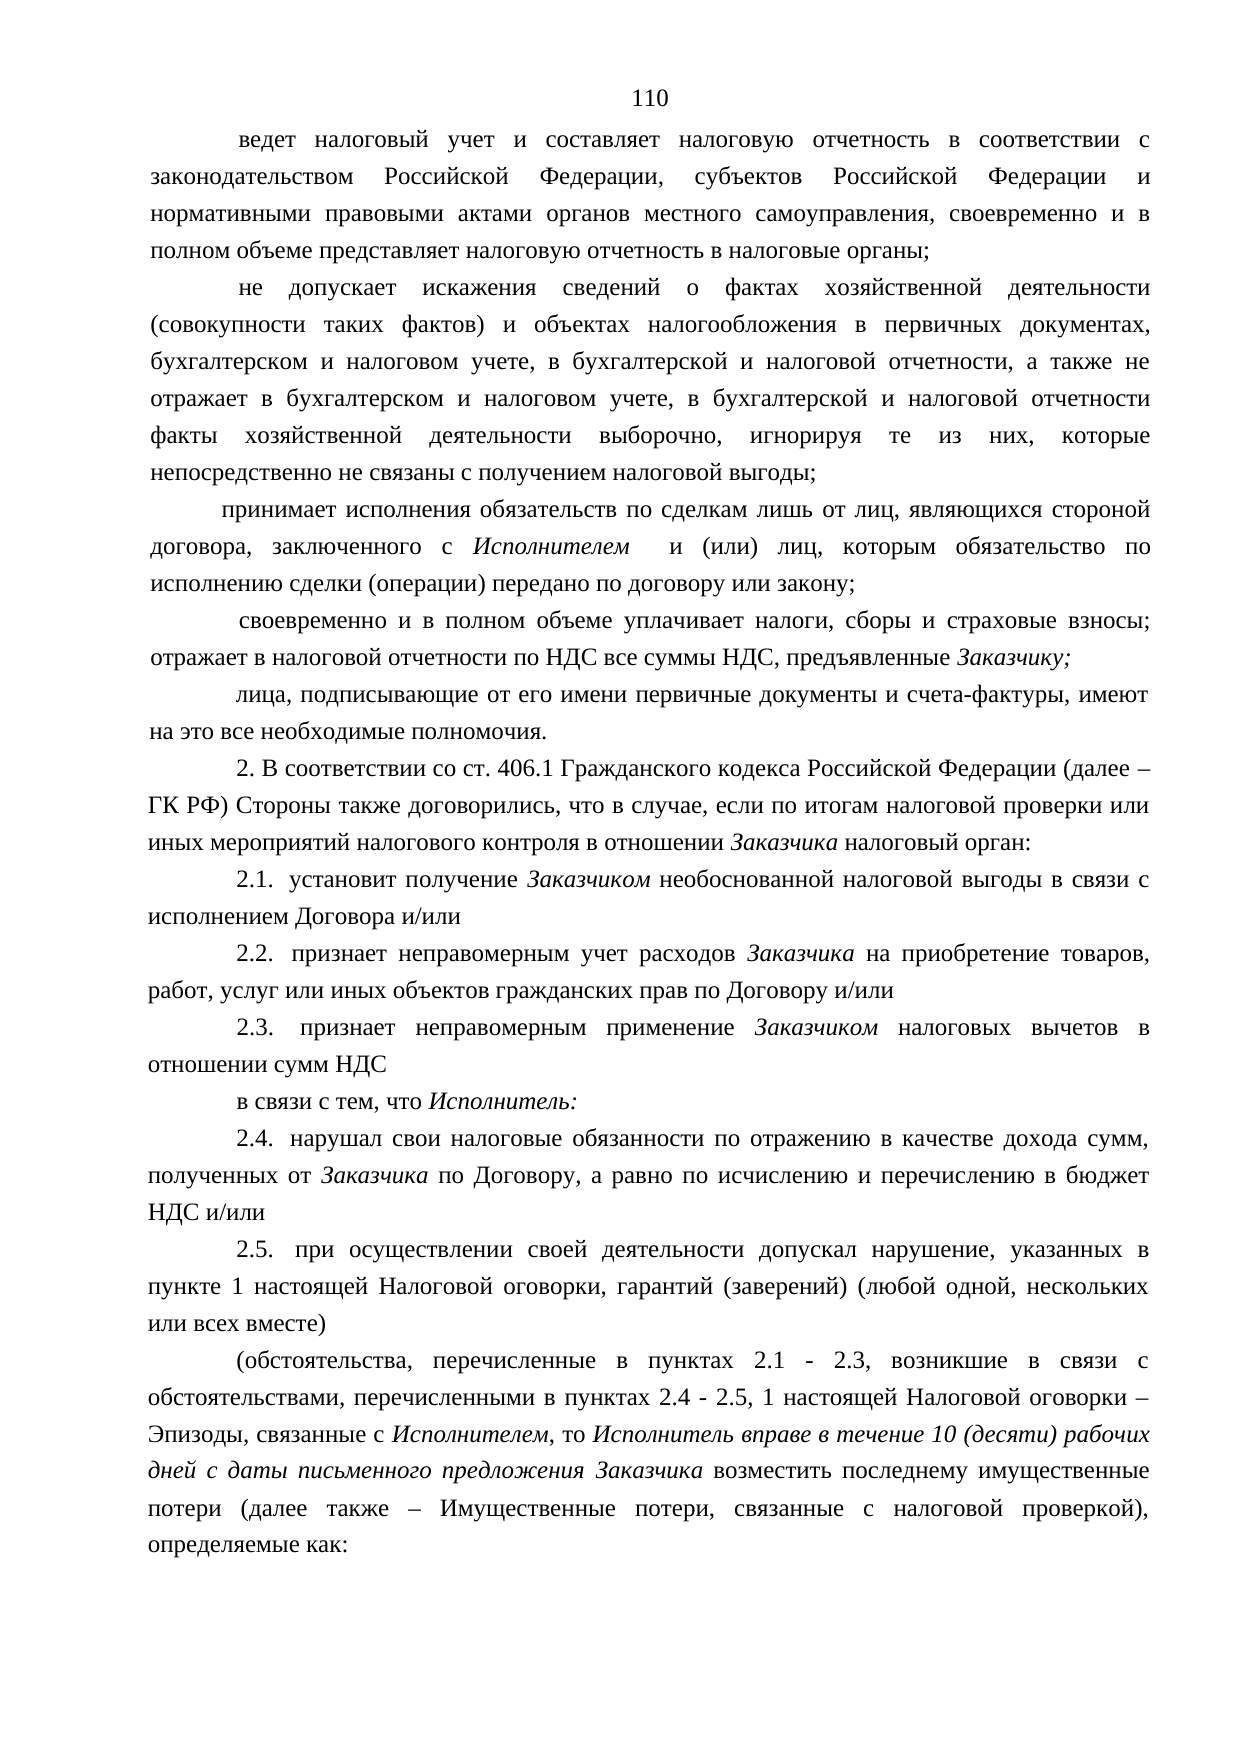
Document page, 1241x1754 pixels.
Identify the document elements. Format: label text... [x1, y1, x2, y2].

text 2.4. нарушал свои налоговые обязанности по отражению в качестве дохода сумм, полученных от Заказчика по Договору, а равно по исчислению и перечислению в бюджет НДС и/или [148, 1117, 1150, 1227]
text своевременно и в полном объеме уплачивает налоги, сборы и страховые взносы; отражает в налоговой отчетности по НДС все суммы НДС, предъявленные Заказчику; [150, 599, 1152, 673]
text (обстоятельства, перечисленные в пунктах 2.1 - 2.3, возникшие в связи с обстоятельствами, перечисленными в пунктах 2.4 - 2.5, 1 настоящей Налоговой оговорки – Эпизоды, связанные с Исполнителем, то Исполнитель вправе в течение 10 (десяти) рабочих дней с даты письменного предложения Заказчика возместить последнему имущественные потери (далее также – Имущественные потери, связанные с налоговой проверкой), определяемые как: [148, 1338, 1150, 1560]
text 2. В соответствии со ст. 406.1 Гражданского кодекса Российской Федерации (далее – ГК РФ) Стороны также договорились, что в случае, если по итогам налоговой проверки или иных мероприятий налогового контроля в отношении Заказчика налоговый орган: [148, 747, 1150, 858]
text 2.1. установит получение Заказчиком необоснованной налоговой выгоды в связи с исполнением Договора и/или [148, 858, 1150, 932]
text лица, подписывающие от его имени первичные документы и счета-фактуры, имеют на это все необходимые полномочия. [149, 673, 1149, 747]
text ведет налоговый учет и составляет налоговую отчетность в соответствии с законодательством Российской Федерации, субъектов Российской Федерации и нормативными правовыми актами органов местного самоуправления, своевременно и в полном объеме представляет налоговую отчетность в налоговые органы; [150, 118, 1151, 266]
text 2.3. признает неправомерным применение Заказчиком налоговых вычетов в отношении сумм НДС [148, 1006, 1150, 1079]
text 2.5. при осуществлении своей деятельности допускал нарушение, указанных в пункте 1 настоящей Налоговой оговорки, гарантий (заверений) (любой одной, нескольких или всех вместе) [148, 1227, 1150, 1338]
text принимает исполнения обязательств по сделкам лишь от лиц, являющихся стороной договора, заключенного с Исполнителем и (или) лиц, которым обязательство по исполнению сделки (операции) передано по договору или закону; [150, 488, 1152, 599]
text не допускает искажения сведений о фактах хозяйственной деятельности (совокупности таких фактов) и объектах налогообложения в первичных документах, бухгалтерском и налоговом учете, в бухгалтерской и налоговой отчетности, а также не отражает в бухгалтерском и налоговом учете, в бухгалтерской и налоговой отчетности факты хозяйственной деятельности выборочно, игнорируя те из них, которые непосредственно не связаны с получением налоговой выгоды; [150, 266, 1152, 488]
text в связи с тем, что Исполнитель: [148, 1079, 1150, 1117]
text 2.2. признает неправомерным учет расходов Заказчика на приобретение товаров, работ, услуг или иных объектов гражданских прав по Договору и/или [148, 932, 1150, 1006]
